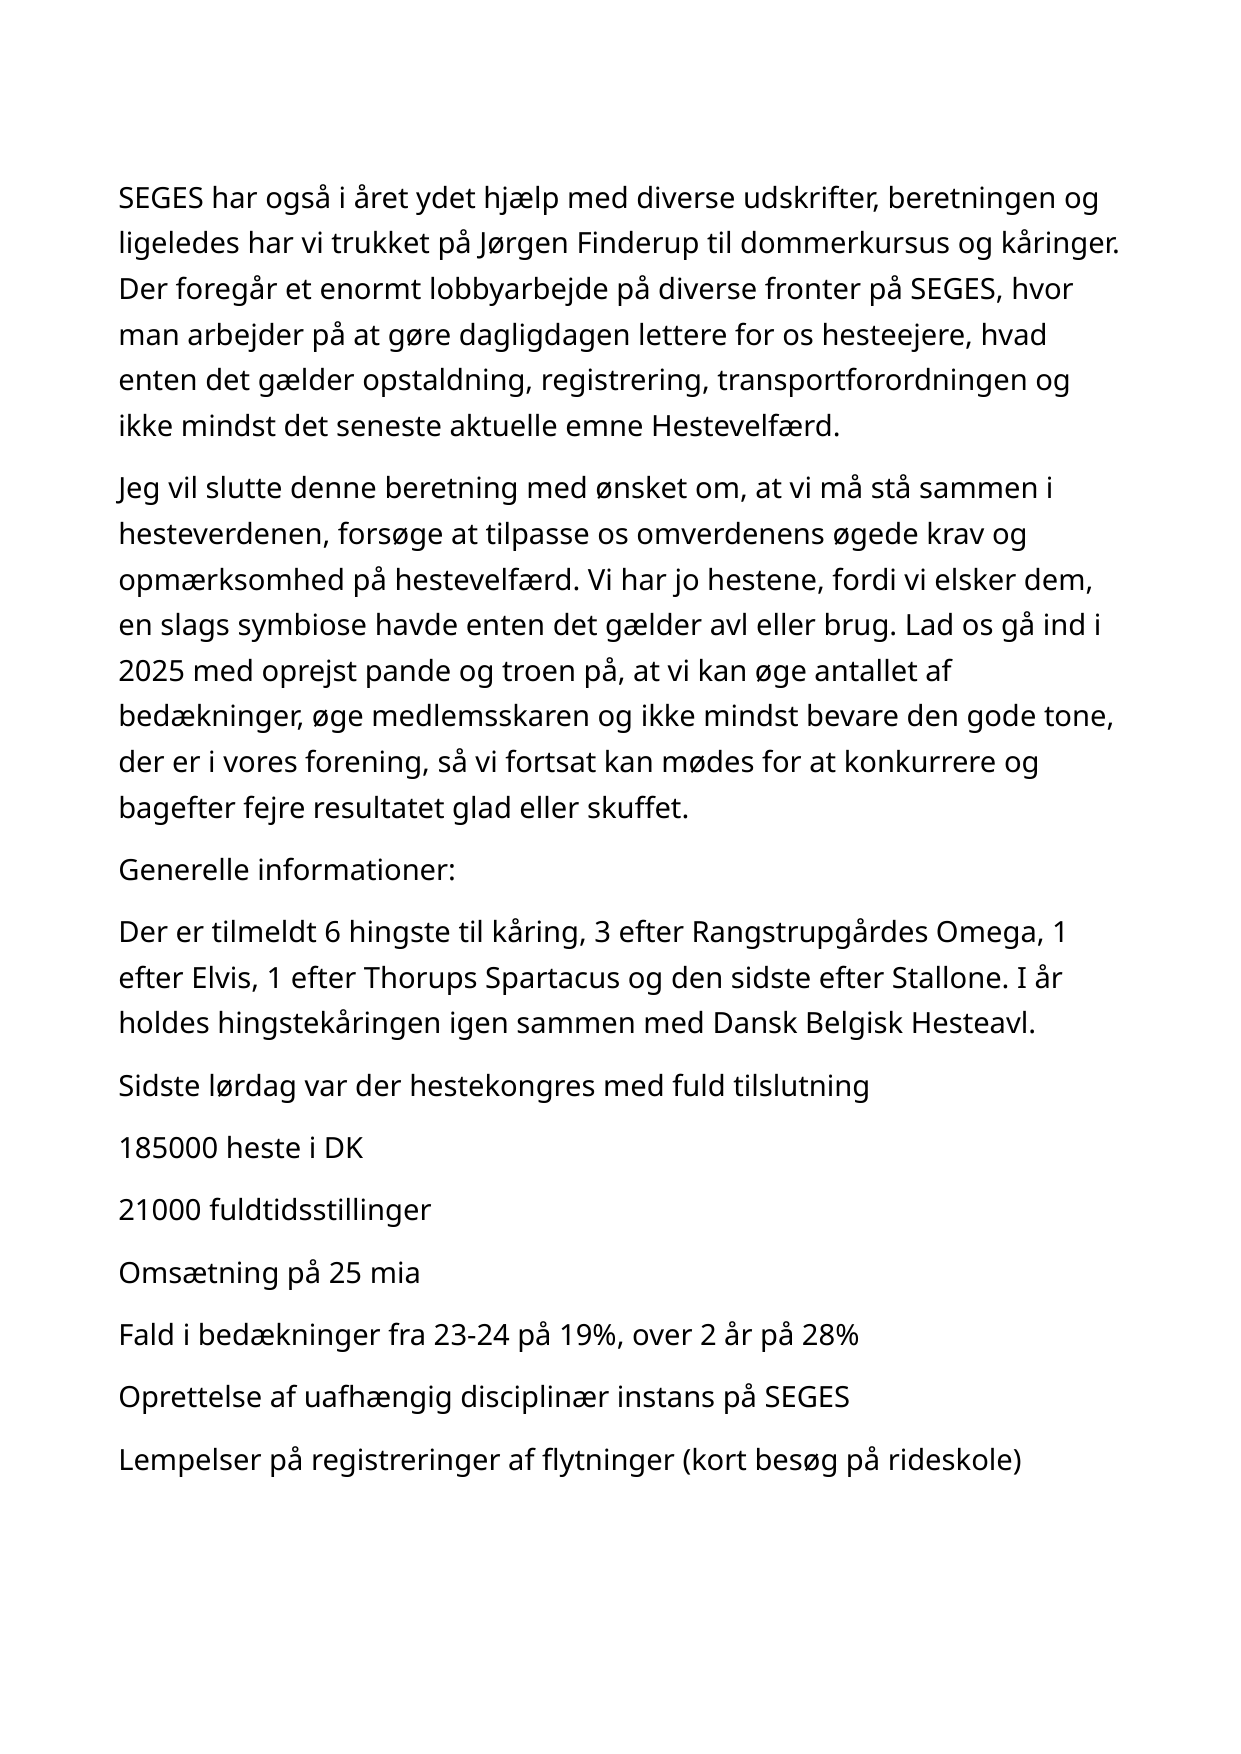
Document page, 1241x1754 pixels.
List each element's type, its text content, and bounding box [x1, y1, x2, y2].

text Generelle informationer: [118, 849, 1122, 889]
text 185000 heste i DK [118, 1127, 1122, 1167]
text Jeg vil slutte denne beretning med ønsket om, at vi må stå sammen i hesteverdenen, forsøge at tilpasse os omverdenens øgede krav og opmærksomhed på hestevelfærd. Vi har jo hestene, fordi vi elsker dem, en slags symbiose havde enten det gælder avl eller brug. Lad os gå ind i 2025 med oprejst pande og troen på, at vi kan øge antallet af bedækninger, øge medlemsskaren og ikke mindst bevare den gode tone, der er i vores forening, så vi fortsat kan mødes for at konkurrere og bagefter fejre resultatet glad eller skuffet. [118, 468, 1122, 827]
text Sidste lørdag var der hestekongres med fuld tilslutning [118, 1065, 1122, 1105]
text Oprettelse af uafhængig disciplinær instans på SEGES [118, 1377, 1122, 1416]
text Lempelser på registreringer af flytninger (kort besøg på rideskole) [118, 1439, 1122, 1478]
text SEGES har også i året ydet hjælp med diverse udskrifter, beretningen og ligeledes har vi trukket på Jørgen Finderup til dommerkursus og kåringer. Der foregår et enormt lobbyarbejde på diverse fronter på SEGES, hvor man arbejder på at gøre dagligdagen lettere for os hesteejere, hvad enten det gælder opstaldning, registrering, transportforordningen og ikke mindst det seneste aktuelle emne Hestevelfærd. [118, 177, 1122, 445]
text Fald i bedækninger fra 23-24 på 19%, over 2 år på 28% [118, 1314, 1122, 1354]
text Der er tilmeldt 6 hingste til kåring, 3 efter Rangstrupgårdes Omega, 1 efter Elvis, 1 efter Thorups Spartacus og den sidste efter Stallone. I år holdes hingstekåringen igen sammen med Dansk Belgisk Hesteavl. [118, 912, 1122, 1042]
text 21000 fuldtidsstillinger [118, 1190, 1122, 1229]
text Omsætning på 25 mia [118, 1252, 1122, 1292]
